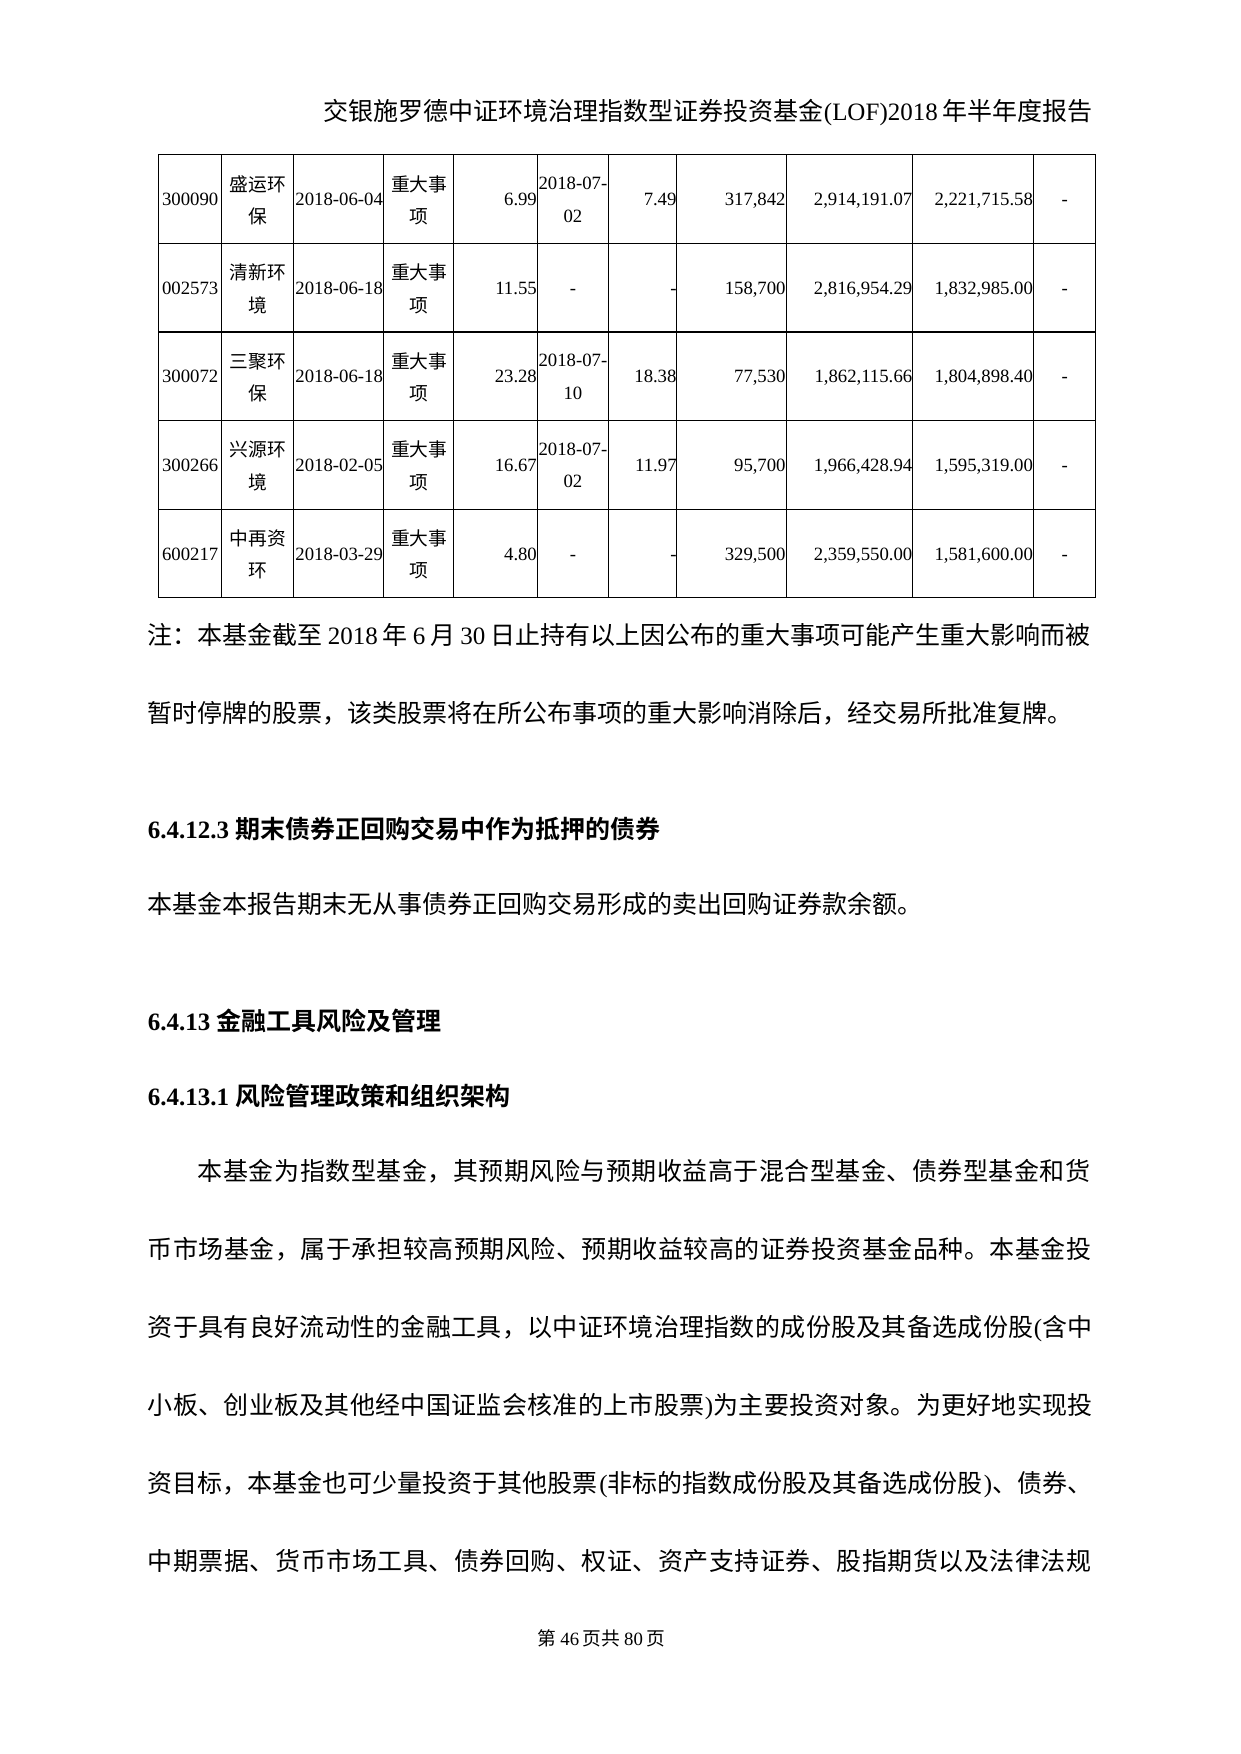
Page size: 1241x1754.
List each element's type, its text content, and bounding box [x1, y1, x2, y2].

table_cell 清新环境 [222, 244, 293, 331]
table_cell - [609, 510, 676, 597]
table_cell 329,500 [677, 510, 786, 597]
table_cell 1,966,428.94 [787, 421, 912, 508]
table_cell 11.97 [609, 421, 676, 508]
table_cell 重大事项 [384, 333, 453, 420]
table_cell 1,832,985.00 [913, 244, 1033, 331]
table_cell - [1034, 510, 1095, 597]
table_cell 2018-07-10 [538, 333, 608, 420]
table_cell - [1034, 421, 1095, 508]
table_cell 300072 [159, 333, 221, 420]
text 6.4.13 金融工具风险及管理 [148, 987, 1092, 1052]
table_cell 6.99 [454, 155, 537, 243]
table_cell 2018-06-18 [294, 244, 383, 331]
table_cell 317,842 [677, 155, 786, 243]
text 注：本基金截至2018年6月30日止持有以上因公布的重大事项可能产生重大影响而被暂时停牌的股票，该类股票将在所公布事项的重大影响消除后，经交易所批准复牌。 [148, 601, 1092, 744]
table_cell 中再资环 [222, 510, 293, 597]
table_cell 兴源环境 [222, 421, 293, 508]
table_cell 1,862,115.66 [787, 333, 912, 420]
table_cell 重大事项 [384, 244, 453, 331]
text 6.4.12.3 期末债券正回购交易中作为抵押的债券 [148, 795, 1092, 860]
table_cell 2018-07-02 [538, 421, 608, 508]
table_cell 2018-02-05 [294, 421, 383, 508]
table_cell 77,530 [677, 333, 786, 420]
table_cell 11.55 [454, 244, 537, 331]
table_cell 重大事项 [384, 421, 453, 508]
table_cell 7.49 [609, 155, 676, 243]
table_cell 2,221,715.58 [913, 155, 1033, 243]
table_cell - [538, 510, 608, 597]
table_cell 300266 [159, 421, 221, 508]
table_cell 1,595,319.00 [913, 421, 1033, 508]
table_cell 600217 [159, 510, 221, 597]
table_cell 2,914,191.07 [787, 155, 912, 243]
table_cell 2018-03-29 [294, 510, 383, 597]
table_cell 2018-07-02 [538, 155, 608, 243]
table_cell 18.38 [609, 333, 676, 420]
table_cell 重大事项 [384, 155, 453, 243]
table_cell 23.28 [454, 333, 537, 420]
table_cell 重大事项 [384, 510, 453, 597]
table_cell 1,804,898.40 [913, 333, 1033, 420]
table_cell 1,581,600.00 [913, 510, 1033, 597]
table_cell 4.80 [454, 510, 537, 597]
table_cell 2018-06-18 [294, 333, 383, 420]
table_cell 三聚环保 [222, 333, 293, 420]
text 本基金本报告期末无从事债券正回购交易形成的卖出回购证券款余额。 [148, 871, 1092, 936]
table_cell 158,700 [677, 244, 786, 331]
text 6.4.13.1 风险管理政策和组织架构 [148, 1062, 1092, 1127]
table_cell 2018-06-04 [294, 155, 383, 243]
table_cell - [538, 244, 608, 331]
table_cell - [609, 244, 676, 331]
table_cell - [1034, 333, 1095, 420]
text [148, 1137, 1092, 1592]
table_cell 盛运环保 [222, 155, 293, 243]
table_cell 95,700 [677, 421, 786, 508]
table_cell 300090 [159, 155, 221, 243]
table_cell 2,816,954.29 [787, 244, 912, 331]
table_cell 002573 [159, 244, 221, 331]
table_cell 16.67 [454, 421, 537, 508]
table_cell - [1034, 244, 1095, 331]
table_cell 2,359,550.00 [787, 510, 912, 597]
table_cell - [1034, 155, 1095, 243]
